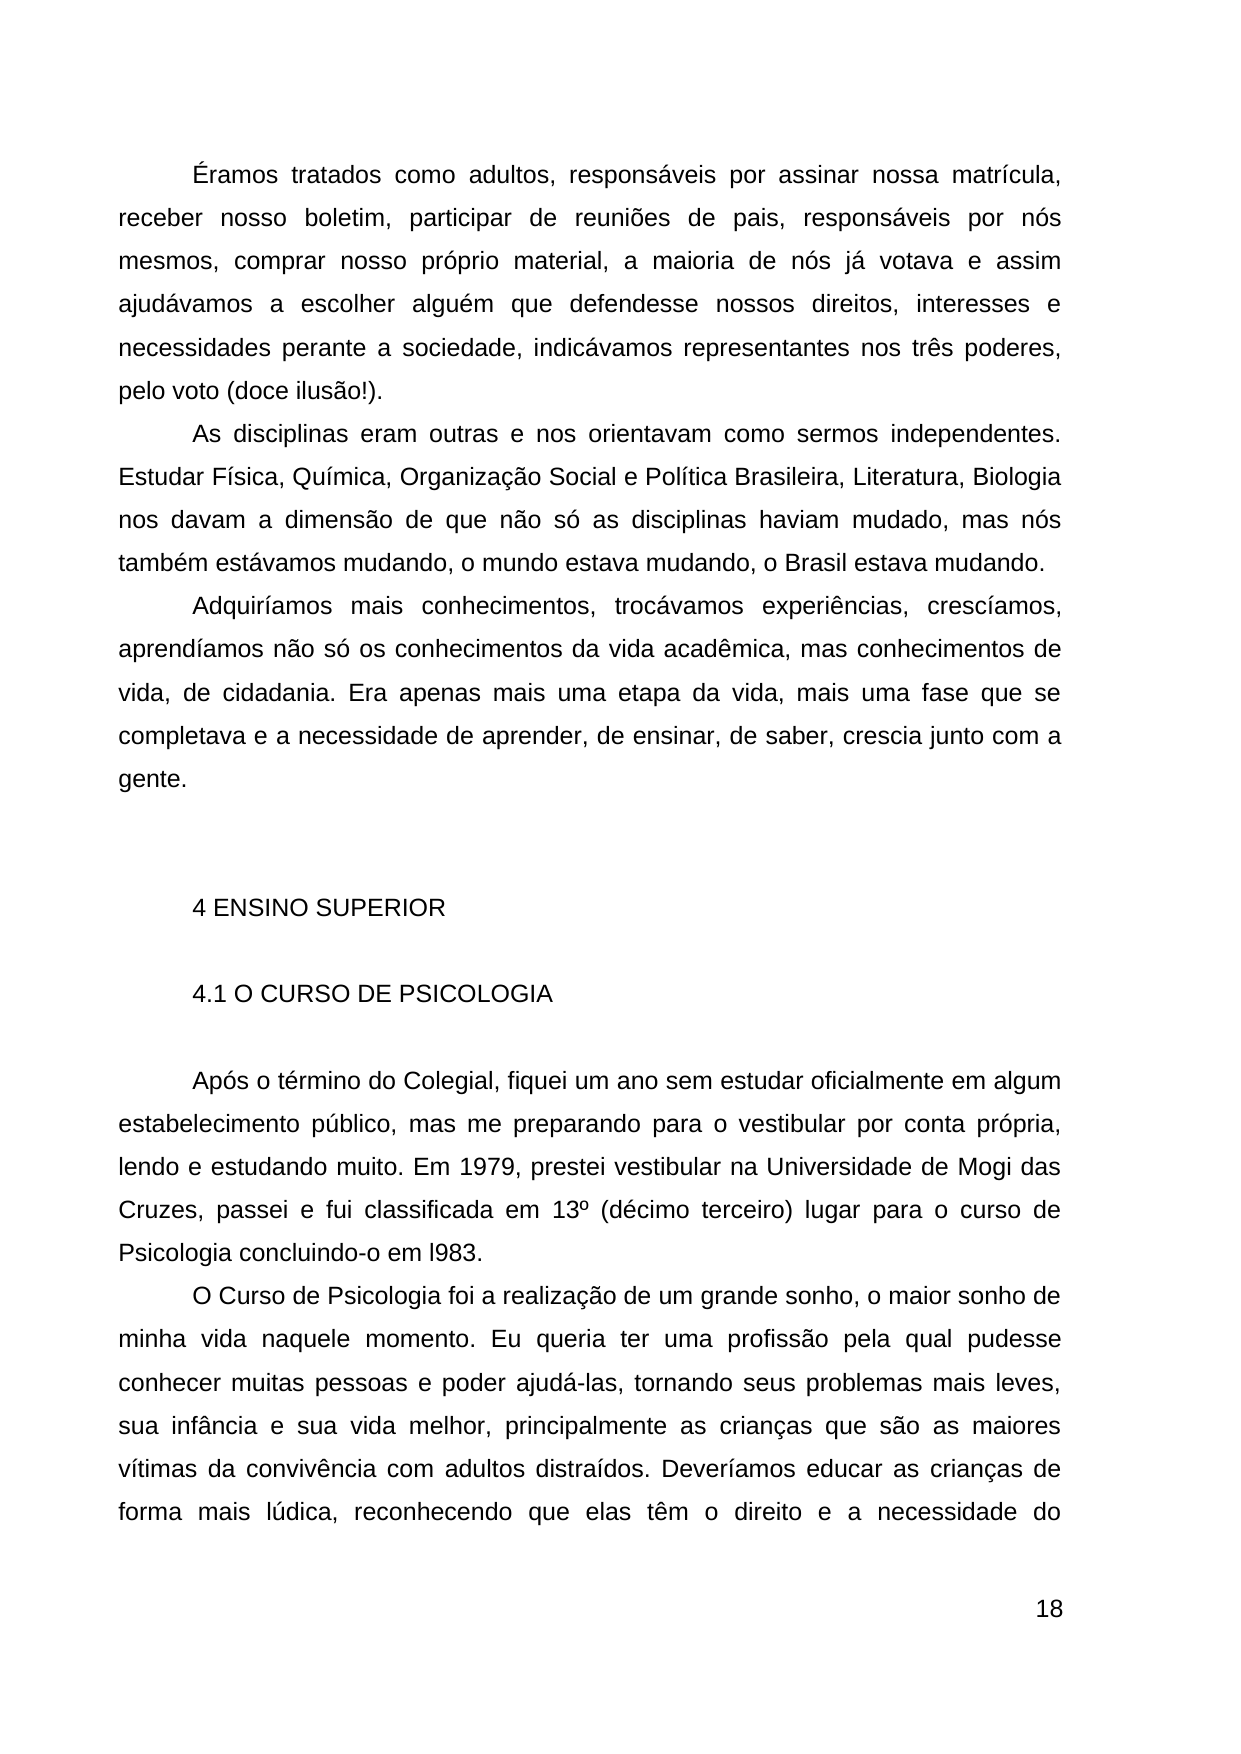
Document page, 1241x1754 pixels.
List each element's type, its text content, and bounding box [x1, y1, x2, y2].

text As disciplinas eram outras e nos orientavam como sermos independentes. Estudar Física, Química, Organização Social e Política Brasileira, Literatura, Biologia nos davam a dimensão de que não só as disciplinas haviam mudado, mas nós também estávamos mudando, o mundo estava mudando, o Brasil estava mudando. [118, 419, 1063, 577]
text Após o término do Colegial, fiquei um ano sem estudar oficialmente em algum estabelecimento público, mas me preparando para o vestibular por conta própria, lendo e estudando muito. Em 1979, prestei vestibular na Universidade de Mogi das Cruzes, passei e fui classificada em 13º (décimo terceiro) lugar para o curso de Psicologia concluindo-o em l983. [118, 1066, 1063, 1267]
text 4.1 O CURSO DE PSICOLOGIA [118, 979, 1063, 1008]
text Éramos tratados como adultos, responsáveis por assinar nossa matrícula, receber nosso boletim, participar de reuniões de pais, responsáveis por nós mesmos, comprar nosso próprio material, a maioria de nós já votava e assim ajudávamos a escolher alguém que defendesse nossos direitos, interesses e necessidades perante a sociedade, indicávamos representantes nos três poderes, pelo voto (doce ilusão!). [118, 160, 1063, 404]
text 4 ENSINO SUPERIOR [118, 893, 1063, 922]
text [118, 1281, 1063, 1526]
text Adquiríamos mais conhecimentos, trocávamos experiências, crescíamos, aprendíamos não só os conhecimentos da vida acadêmica, mas conhecimentos de vida, de cidadania. Era apenas mais uma etapa da vida, mais uma fase que se completava e a necessidade de aprender, de ensinar, de saber, crescia junto com a gente. [118, 591, 1063, 792]
